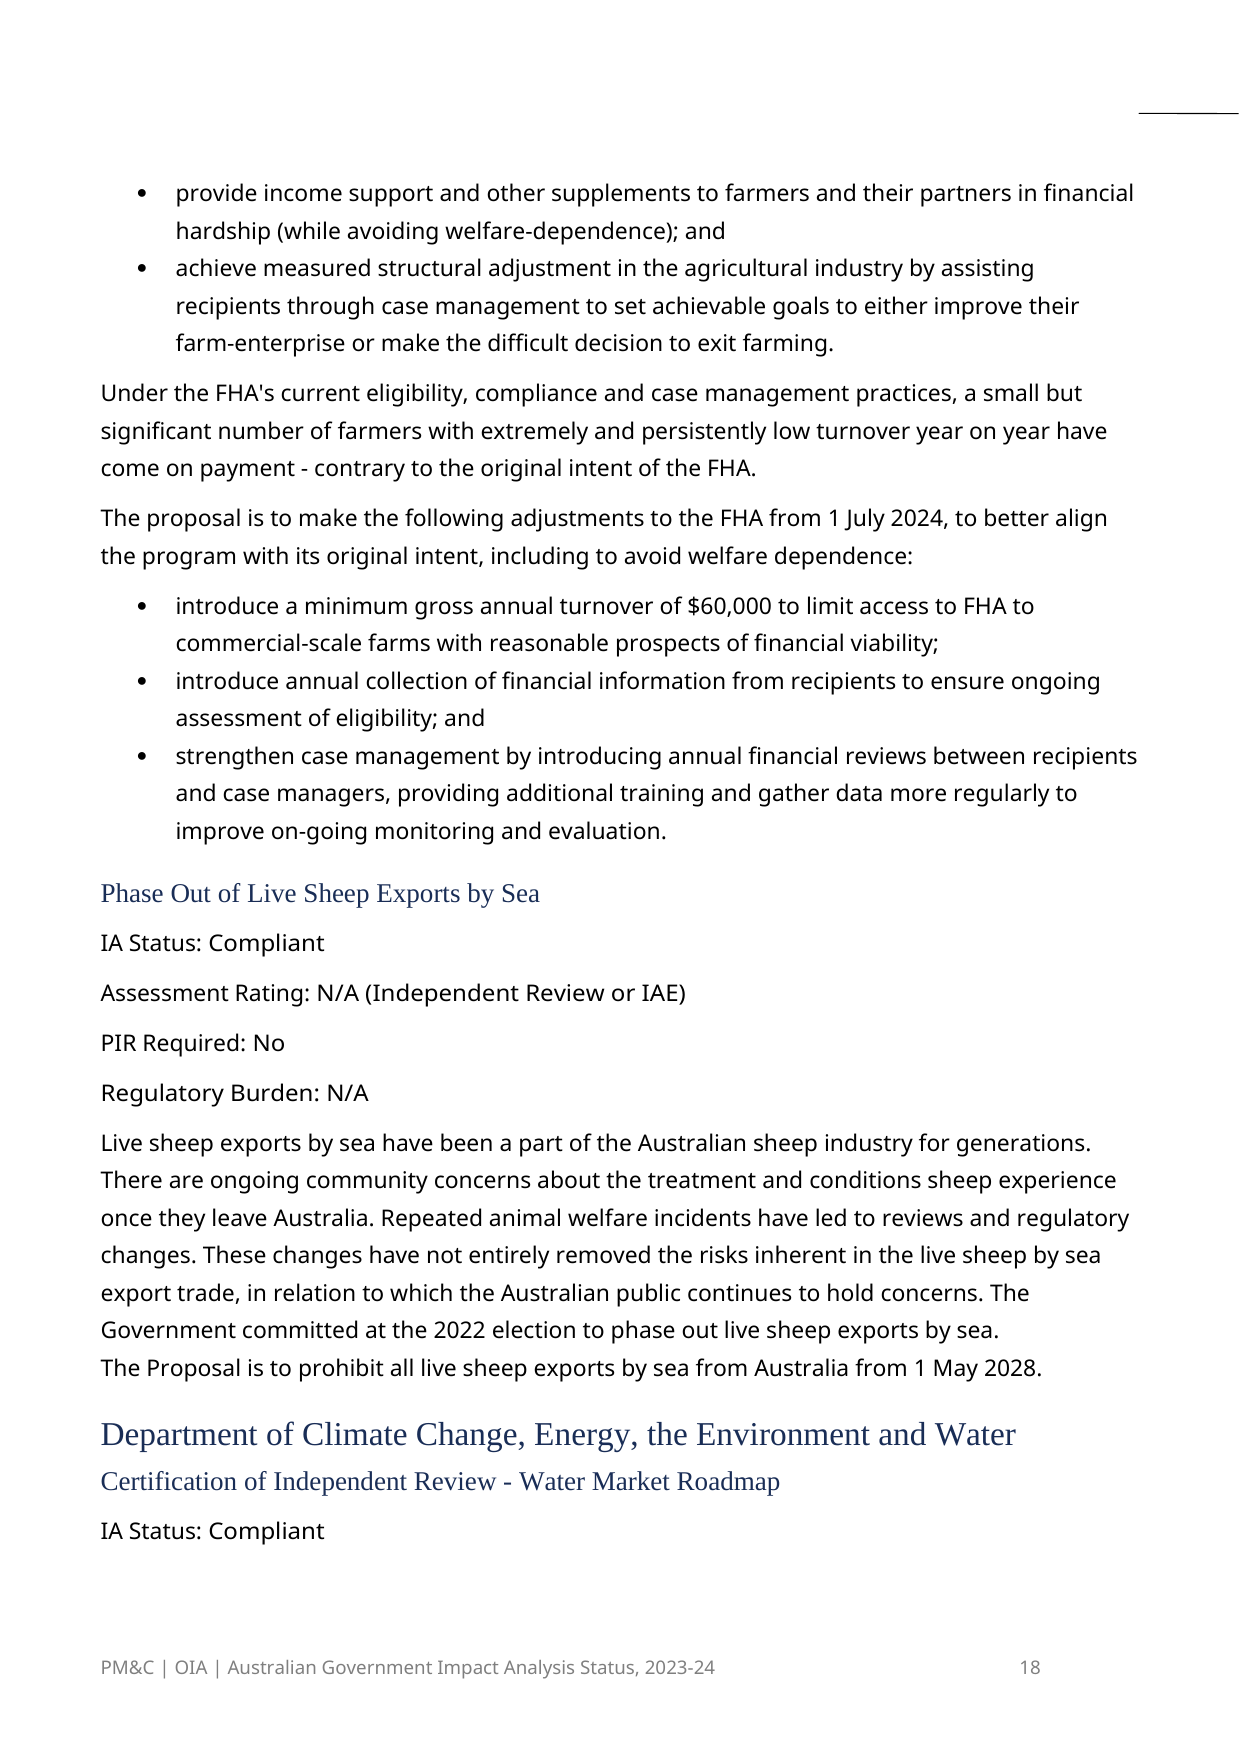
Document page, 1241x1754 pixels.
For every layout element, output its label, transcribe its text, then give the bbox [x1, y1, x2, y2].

text The proposal is to make the following adjustments to the FHA from 1 July 2024, to better align the program with its original intent, including to avoid welfare dependence: [100, 502, 1140, 571]
text Regulatory Burden: N/A [100, 1077, 1140, 1108]
subtitle Phase Out of Live Sheep Exports by Sea [100, 877, 1140, 908]
list introduce annual collection of financial information from recipients to ensure ongoing assessment of eligibility; and [138, 665, 1140, 733]
text IA Status: Compliant [100, 927, 1140, 958]
list introduce a minimum gross annual turnover of $60,000 to limit access to FHA to commercial-scale farms with reasonable prospects of financial viability; [138, 590, 1140, 658]
text Assessment Rating: N/A (Independent Review or IAE) [100, 977, 1140, 1008]
list provide income support and other supplements to farmers and their partners in financial hardship (while avoiding welfare-dependence); and [138, 177, 1140, 246]
text IA Status: Compliant [100, 1515, 1140, 1546]
list achieve measured structural adjustment in the agricultural industry by assisting recipients through case management to set achievable goals to either improve their farm-enterprise or make the difficult decision to exit farming. [138, 252, 1140, 358]
text Certification of Independent Review - Water Market Roadmap [100, 1465, 1140, 1496]
text PIR Required: No [100, 1027, 1140, 1058]
list strengthen case management by introducing annual financial reviews between recipients and case managers, providing additional training and gather data more regularly to improve on-going monitoring and evaluation. [138, 740, 1140, 846]
text Live sheep exports by sea have been a part of the Australian sheep industry for generations. There are ongoing community concerns about the treatment and conditions sheep experience once they leave Australia. Repeated animal welfare incidents have led to reviews and regulatory changes. These changes have not entirely removed the risks inherent in the live sheep by sea export trade, in relation to which the Australian public continues to hold concerns. The Government committed at the 2022 election to phase out live sheep exports by sea. The Proposal is to prohibit all live sheep exports by sea from Australia from 1 May 2028. [100, 1127, 1140, 1383]
text Under the FHA's current eligibility, compliance and case management practices, a small but significant number of farmers with extremely and persistently low turnover year on year have come on payment - contrary to the original intent of the FHA. [100, 377, 1140, 483]
subtitle Department of Climate Change, Energy, the Environment and Water [100, 1414, 1140, 1453]
